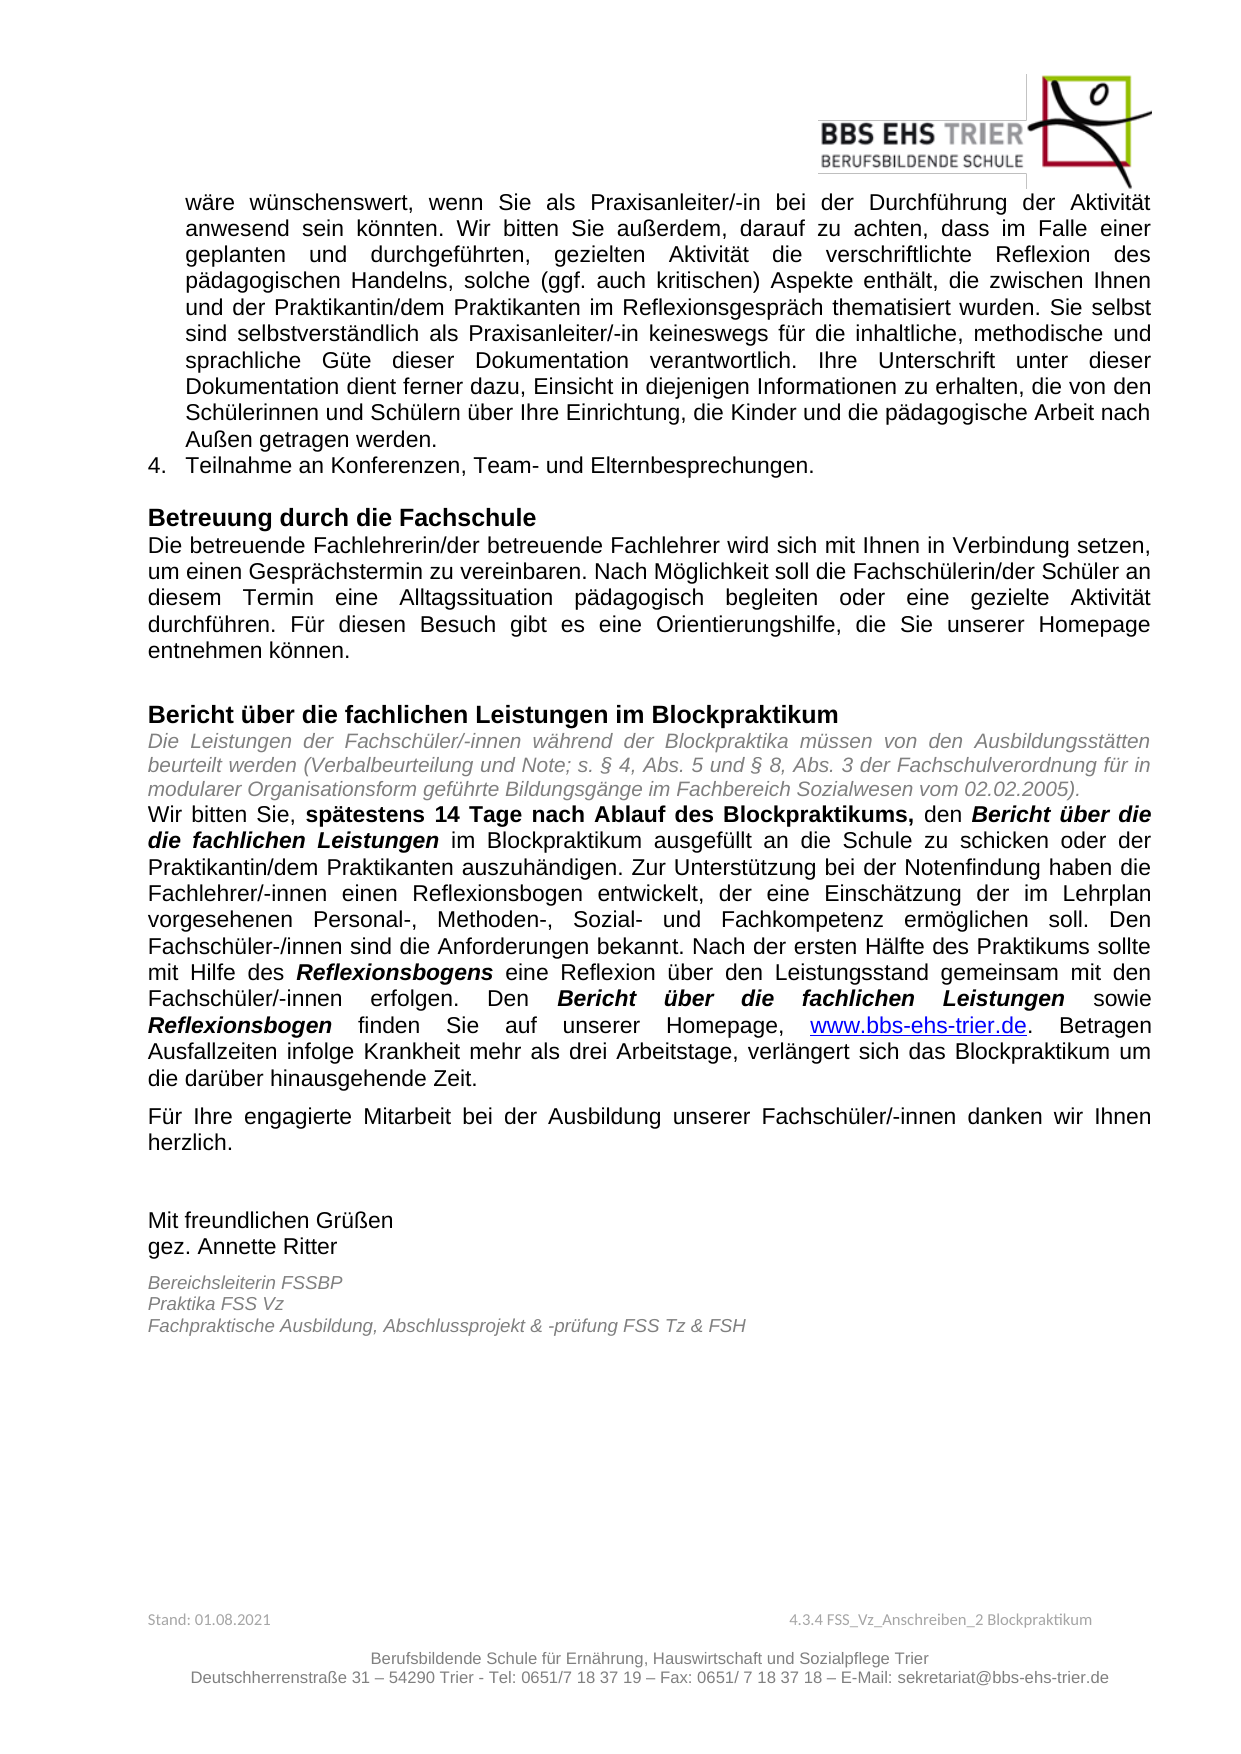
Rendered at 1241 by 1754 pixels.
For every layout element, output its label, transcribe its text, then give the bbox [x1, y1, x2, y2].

text Bericht über die fachlichen Leistungen im Blockpraktikum [148, 700, 1152, 729]
text Betreuung durch die Fachschule [148, 503, 1152, 532]
text Bereichsleiterin FSSBP [148, 1272, 1152, 1293]
text gez. Annette Ritter [148, 1233, 1152, 1259]
text Fachpraktische Ausbildung, Abschlussprojekt & -prüfung FSS Tz & FSH [148, 1315, 1152, 1336]
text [185, 188, 1152, 452]
text Mit freundlichen Grüßen [148, 1207, 1152, 1233]
text Die Leistungen der Fachschüler/-innen während der Blockpraktika müssen von den Ausbildungsstätten beurteilt werden (Verbalbeurteilung und Note; s. § 4, Abs. 5 und § 8, Abs. 3 der Fachschulverordnung für in modularer Organisationsform geführte Bildungsgänge im Fachbereich Sozialwesen vom 02.02.2005). [148, 729, 1152, 801]
list Teilnahme an Konferenzen, Team- und Elternbesprechungen. [148, 452, 1152, 478]
text Praktika FSS Vz [148, 1293, 1152, 1315]
text Die betreuende Fachlehrerin/der betreuende Fachlehrer wird sich mit Ihnen in Verbindung setzen, um einen Gesprächstermin zu vereinbaren. Nach Möglichkeit soll die Fachschülerin/der Schüler an diesem Termin eine Alltagssituation pädagogisch begleiten oder eine gezielte Aktivität durchführen. Für diesen Besuch gibt es eine Orientierungshilfe, die Sie unserer Homepage entnehmen können. [148, 532, 1152, 663]
text Für Ihre engagierte Mitarbeit bei der Ausbildung unserer Fachschüler/-innen danken wir Ihnen herzlich. [148, 1103, 1152, 1156]
text Wir bitten Sie, spätestens 14 Tage nach Ablauf des Blockpraktikums, den Bericht über die die fachlichen Leistungen im Blockpraktikum ausgefüllt an die Schule zu schicken oder der Praktikantin/dem Praktikanten auszuhändigen. Zur Unterstützung bei der Notenfindung haben die Fachlehrer/-innen einen Reflexionsbogen entwickelt, der eine Einschätzung der im Lehrplan vorgesehenen Personal-, Methoden-, Sozial- und Fachkompetenz ermöglichen soll. Den Fachschüler-/innen sind die Anforderungen bekannt. Nach der ersten Hälfte des Praktikums sollte mit Hilfe des Reflexionsbogens eine Reflexion über den Leistungsstand gemeinsam mit den Fachschüler/-innen erfolgen. Den Bericht über die fachlichen Leistungen sowie Reflexionsbogen finden Sie auf unserer Homepage, www.bbs-ehs-trier.de. Betragen Ausfallzeiten infolge Krankheit mehr als drei Arbeitstage, verlängert sich das Blockpraktikum um die darüber hinausgehende Zeit. [148, 801, 1152, 1091]
